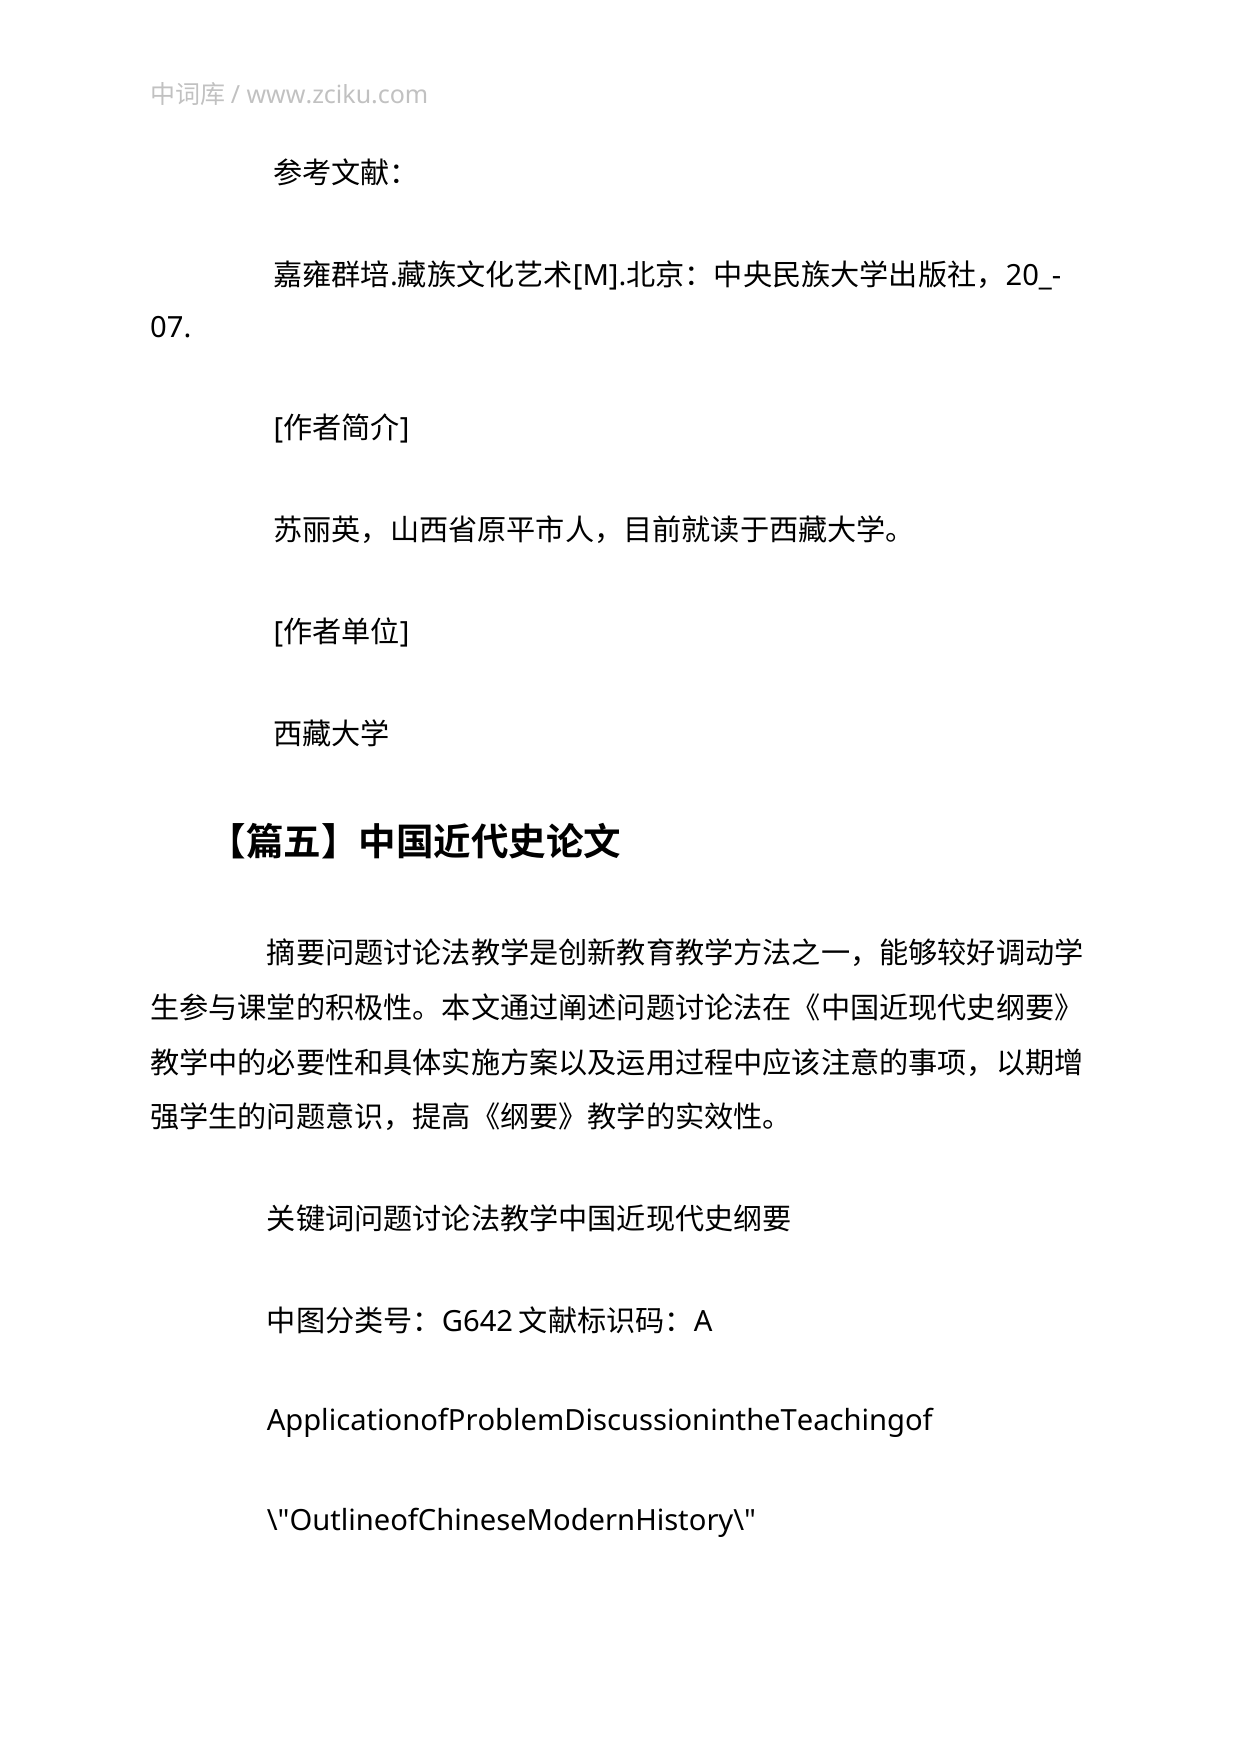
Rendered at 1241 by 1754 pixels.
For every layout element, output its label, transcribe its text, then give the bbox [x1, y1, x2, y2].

text 嘉雍群培.藏族文化艺术[M].北京：中央民族大学出版社，20_-07. [150, 252, 1090, 346]
text 【篇五】中国近代史论文 [150, 812, 1090, 866]
text ApplicationofProblemDiscussionintheTeachingof [150, 1399, 1090, 1439]
text \"OutlineofChineseModernHistory\" [150, 1499, 1090, 1538]
text 苏丽英，山西省原平市人，目前就读于西藏大学。 [150, 506, 1090, 549]
text 中图分类号：G642文献标识码：A [150, 1298, 1090, 1340]
text [作者单位] [150, 608, 1090, 651]
text 摘要问题讨论法教学是创新教育教学方法之一，能够较好调动学生参与课堂的积极性。本文通过阐述问题讨论法在《中国近现代史纲要》教学中的必要性和具体实施方案以及运用过程中应该注意的事项，以期增强学生的问题意识，提高《纲要》教学的实效性。 [150, 929, 1090, 1136]
text [作者简介] [150, 404, 1090, 447]
text 西藏大学 [150, 710, 1090, 752]
text 关键词问题讨论法教学中国近现代史纲要 [150, 1196, 1090, 1238]
text 参考文献： [150, 150, 1090, 192]
